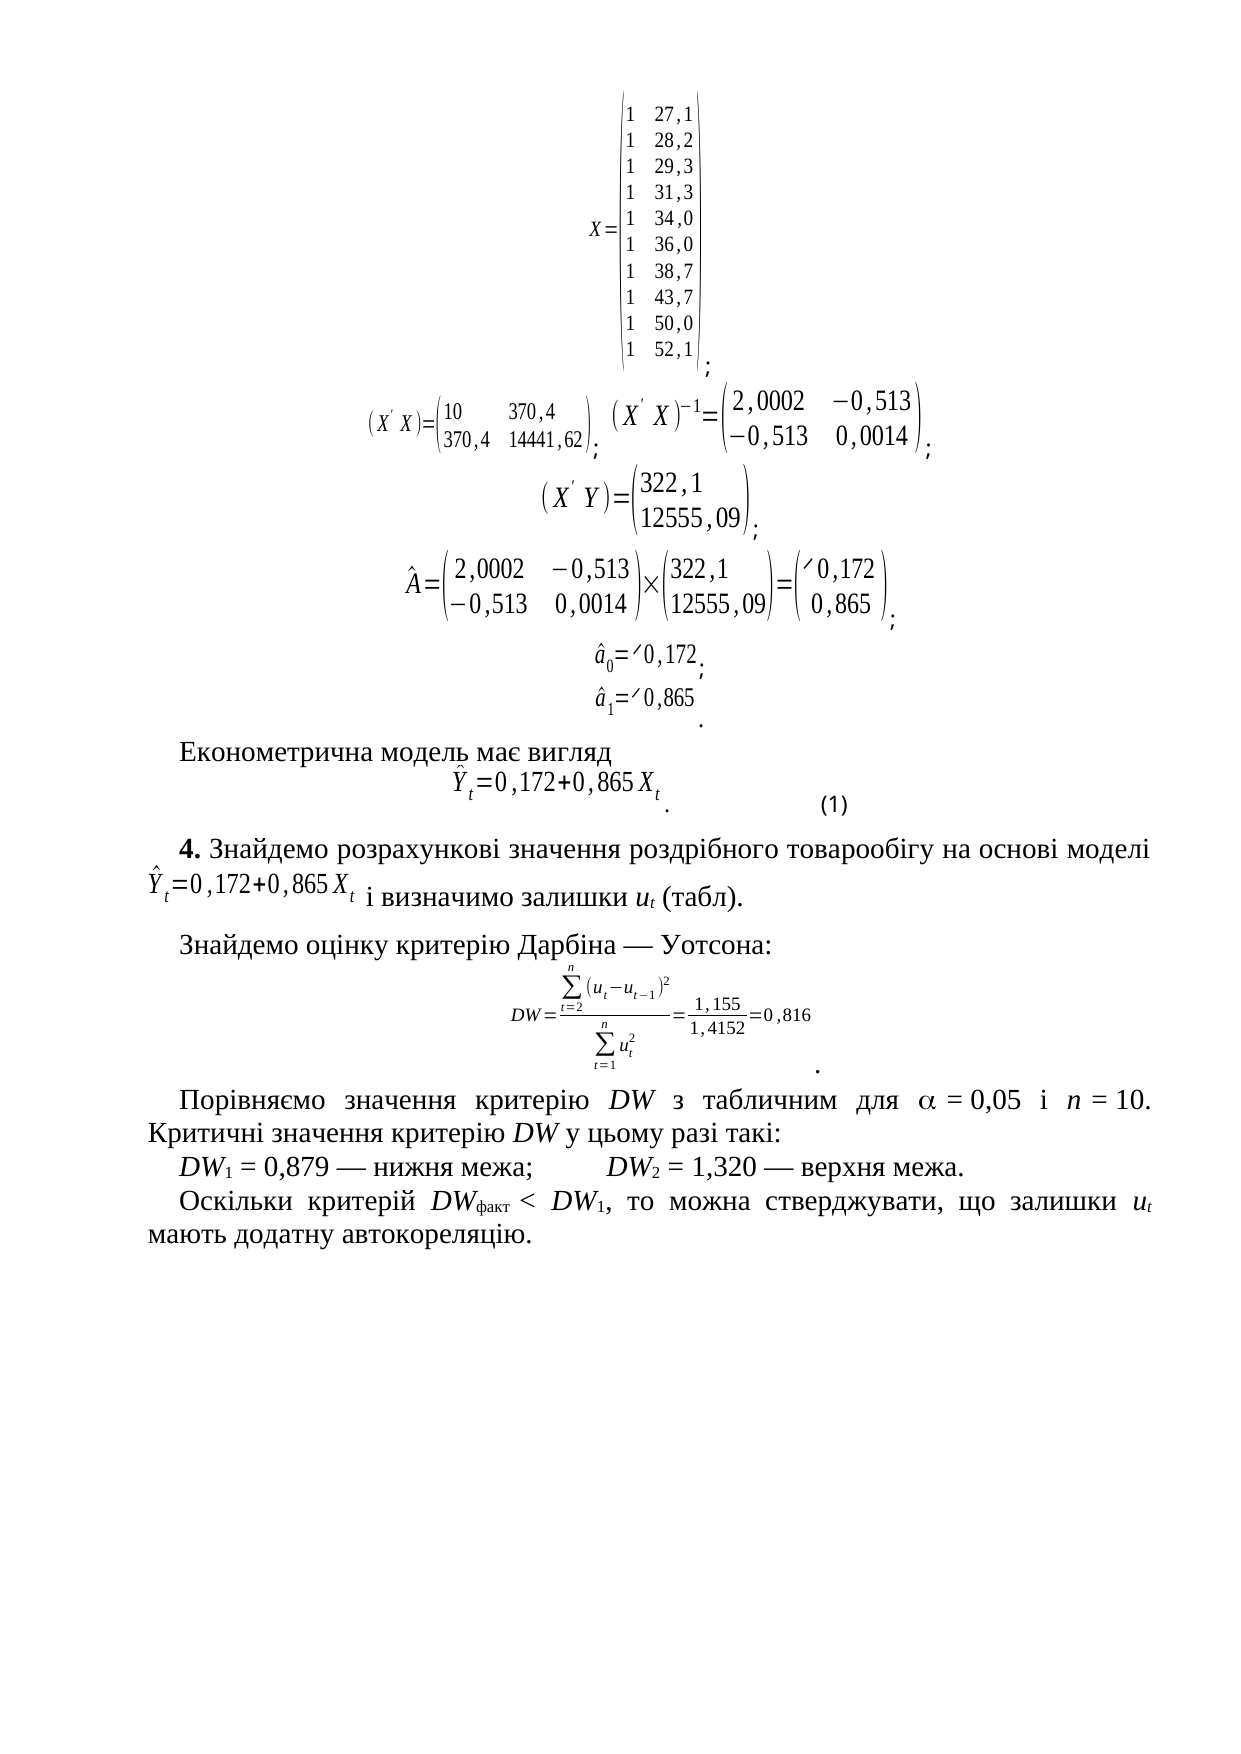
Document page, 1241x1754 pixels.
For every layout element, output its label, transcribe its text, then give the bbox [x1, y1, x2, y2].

text ; ; [148, 381, 1152, 463]
text 4. Знайдемо розрахункові значення роздрібного товарообігу на основі моделі і визначимо залишки ut (табл). [148, 831, 1152, 912]
text Економетрична модель має вигляд [148, 742, 1152, 766]
text DW1 = 0,879 — нижня межа; DW2 = 1,320 — верхня межа. [148, 1149, 1152, 1183]
text . [148, 683, 1152, 734]
text Порівняємо значення критерію DW з табличним для = 0,05 і n = 10. Критичні значення критерію DW у цьому разі такі: [148, 1082, 1152, 1149]
text . (1) [148, 774, 1152, 822]
text ; [148, 639, 1152, 683]
text Оскільки критерій DWфакт < DW1, то можна стверджувати, що залишки ut мають додатну автокореляцію. [148, 1183, 1152, 1250]
text . [148, 961, 1152, 1080]
text ; [148, 549, 1152, 634]
text ; [148, 463, 1152, 544]
text Знайдемо оцінку критерію Дарбіна — Уотсона: [148, 927, 1152, 961]
text ; [148, 88, 1152, 381]
